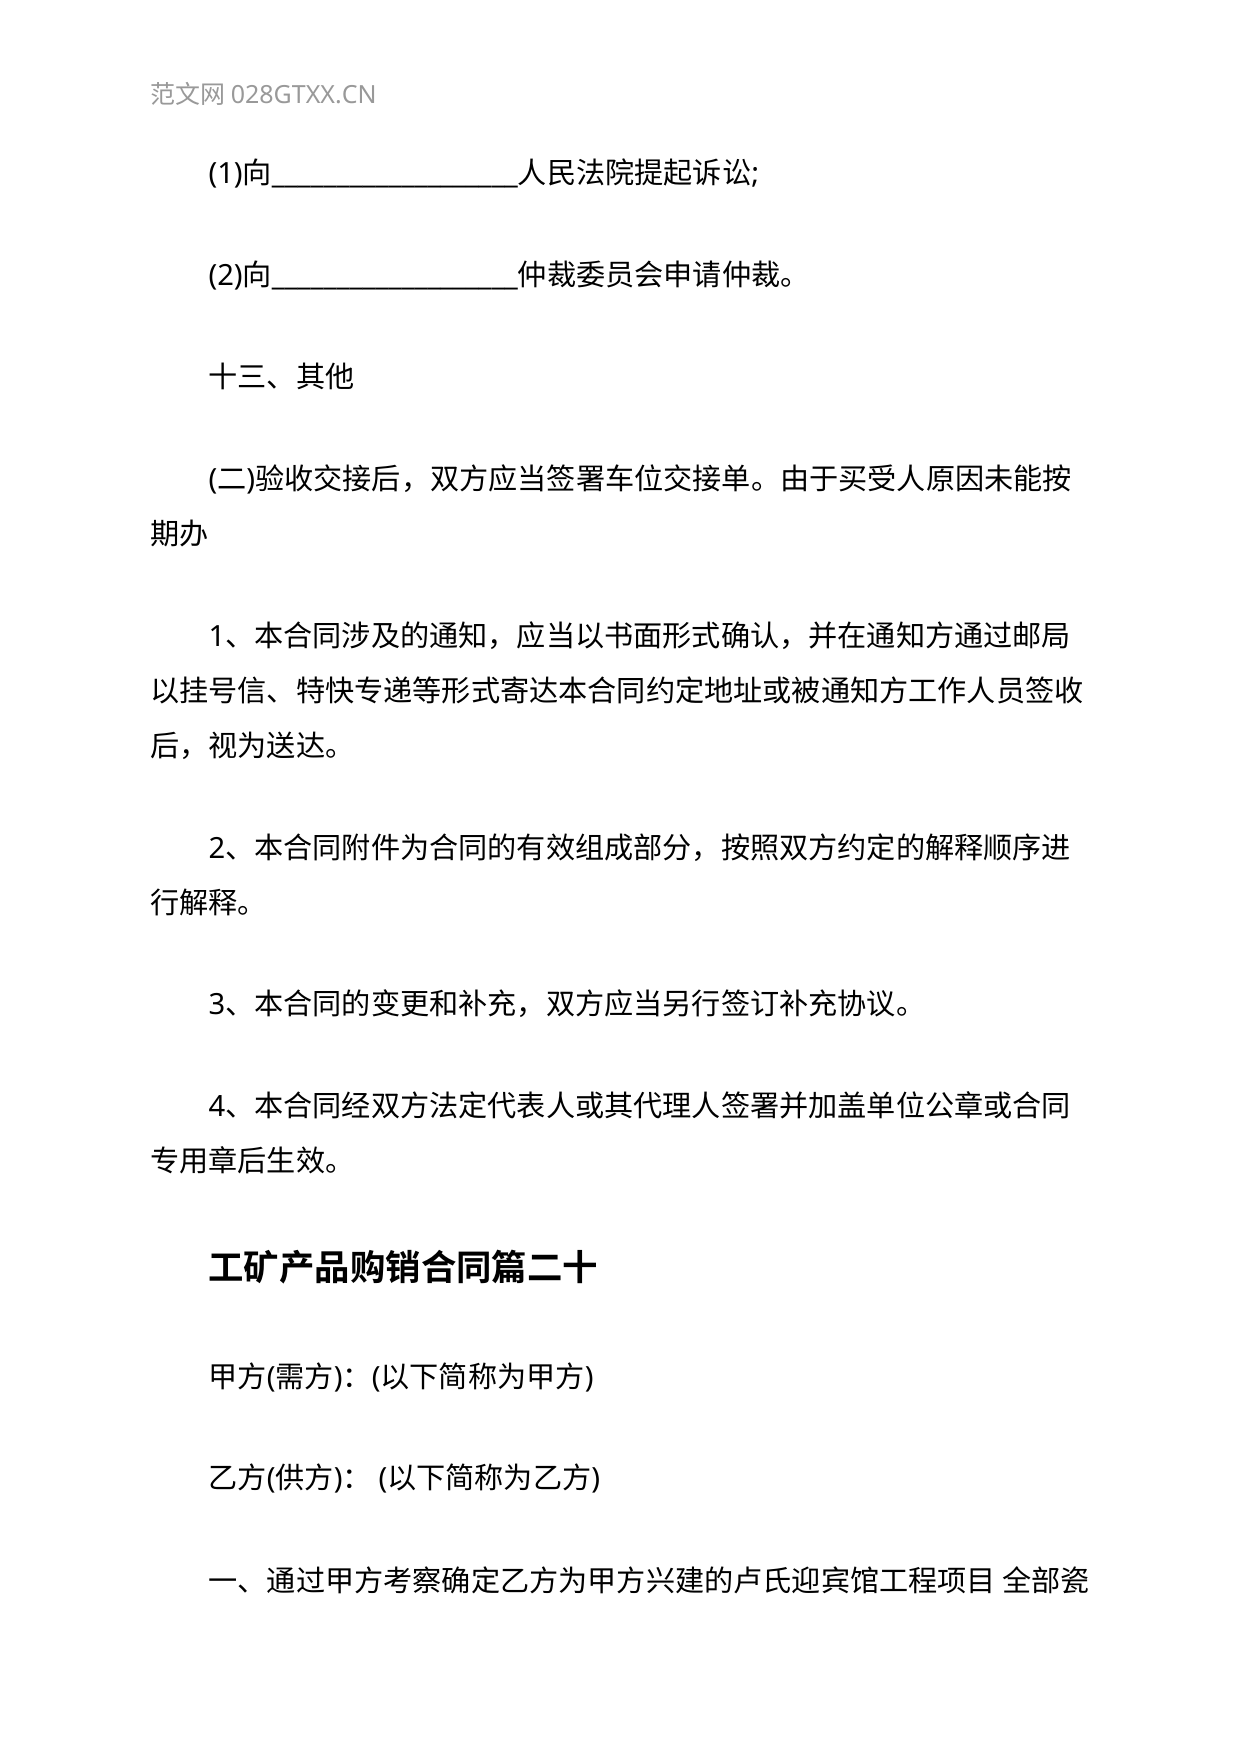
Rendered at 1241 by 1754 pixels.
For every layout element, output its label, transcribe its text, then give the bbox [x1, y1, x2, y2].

text 甲方(需方)：(以下简称为甲方) [150, 1353, 1090, 1396]
text 十三、其他 [150, 354, 1090, 396]
text 乙方(供方)： (以下简称为乙方) [150, 1455, 1090, 1497]
text (1)向___________________人民法院提起诉讼; [150, 150, 1090, 192]
text (二)验收交接后，双方应当签署车位交接单。由于买受人原因未能按期办 [150, 456, 1090, 553]
text 2、本合同附件为合同的有效组成部分，按照双方约定的解释顺序进行解释。 [150, 824, 1090, 921]
text 1、本合同涉及的通知，应当以书面形式确认，并在通知方通过邮局以挂号信、特快专递等形式寄达本合同约定地址或被通知方工作人员签收后，视为送达。 [150, 612, 1090, 765]
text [150, 1557, 1090, 1599]
text 3、本合同的变更和补充，双方应当另行签订补充协议。 [150, 981, 1090, 1023]
text (2)向___________________仲裁委员会申请仲裁。 [150, 252, 1090, 294]
text 工矿产品购销合同篇二十 [150, 1240, 1090, 1291]
text 4、本合同经双方法定代表人或其代理人签署并加盖单位公章或合同专用章后生效。 [150, 1083, 1090, 1180]
